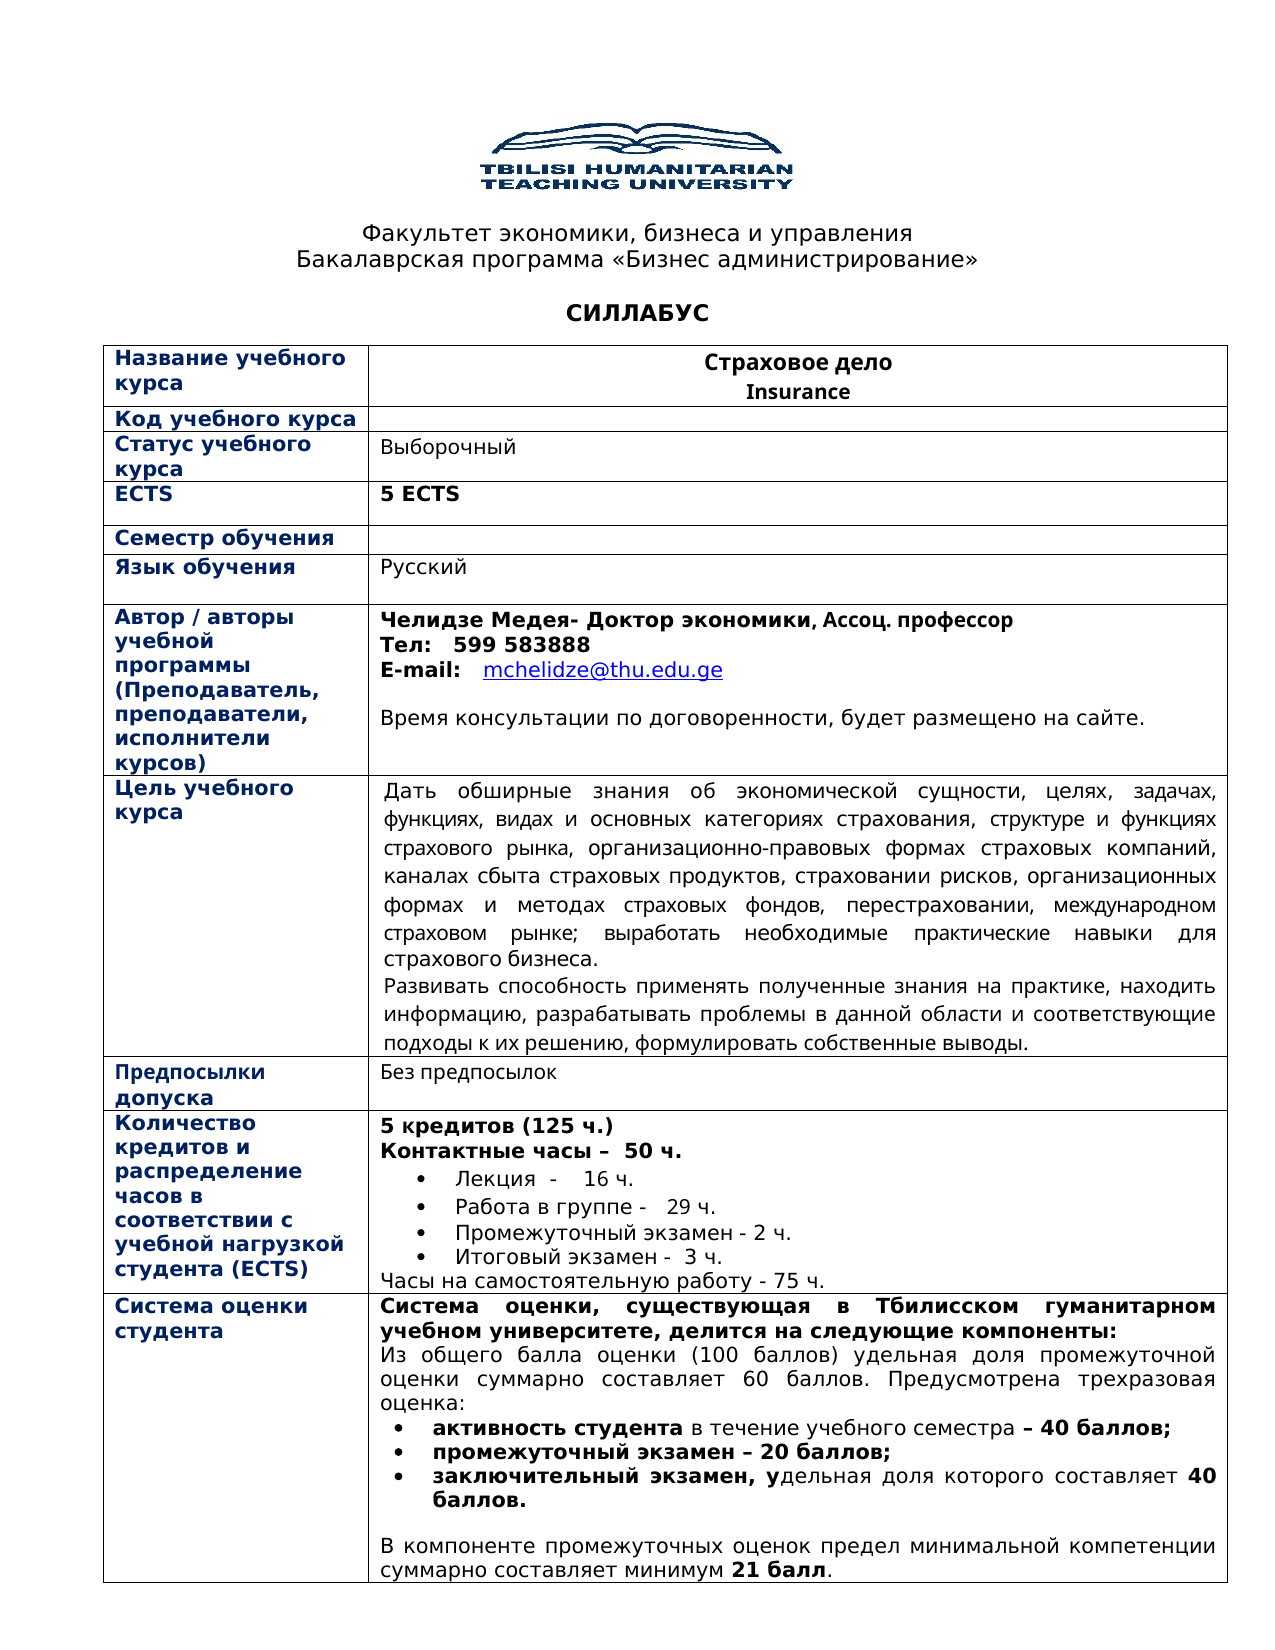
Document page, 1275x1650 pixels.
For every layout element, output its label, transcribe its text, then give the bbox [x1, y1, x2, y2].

text Бакалаврская программа «Бизнес администрирование» [150, 246, 1125, 273]
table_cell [104, 1294, 368, 1582]
table_header Название учебного курса [104, 346, 368, 406]
table_cell 5 кредитов (125 ч.) Контактные часы – 50 ч. Лекция - 16 ч. Работа в группе - 29 ч. Промежуточный экзамен - 2 ч. Итоговый экзамен - 3 ч. Часы на самостоятельную работу - 75 ч. [369, 1111, 1227, 1293]
table_cell [369, 407, 1227, 431]
picture [468, 103, 807, 220]
table_cell Цель учебного курса [104, 776, 368, 1056]
table_cell Семестр обучения [104, 526, 368, 554]
table_cell Русский [369, 555, 1227, 604]
table_cell 5 ECTS [369, 482, 1227, 525]
table_cell Количество кредитов и распределение часов в соответствии с учебной нагрузкой студента (ECTS) [104, 1111, 368, 1293]
table_cell Язык обучения [104, 555, 368, 604]
table_cell Выборочный [369, 432, 1227, 481]
table_cell Челидзе Медея- Доктор экономики, Ассоц. профессор Тел: 599 583888 E-mail: mchelidze@thu.edu.ge Время консультации по договоренности, будет размещено на сайте. [369, 605, 1227, 775]
table_header Страховое дело Insurance [369, 346, 1227, 406]
table_cell Предпосылки допуска [104, 1057, 368, 1110]
table_cell Автор / авторы учебной программы (Преподаватель, преподаватели, исполнители курсов) [104, 605, 368, 775]
table_cell Дать обширные знания об экономической сущности, целях, задачах, функциях, видах и основных категориях страхования, структуре и функциях страхового рынка, организационно-правовых формах страховых компаний, каналах сбыта страховых продуктов, страховании рисков, организационных формах и методах страховых фондов, перестраховании, международном страховом рынке; выработать необходимые практические навыки для страхового бизнеса. Развивать способность применять полученные знания на практике, находить информацию, разрабатывать проблемы в данной области и соответствующие подходы к их решению, формулировать собственные выводы. [369, 776, 1227, 1056]
table_cell [369, 526, 1227, 554]
table_cell ECTS [104, 482, 368, 525]
text Факультет экономики, бизнеса и управления [150, 220, 1125, 246]
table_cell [369, 1294, 1227, 1582]
table_cell Статус учебного курса [104, 432, 368, 481]
table_cell Код учебного курса [104, 407, 368, 431]
text СИЛЛАБУС [150, 300, 1125, 326]
table_cell Без предпосылок [369, 1057, 1227, 1110]
